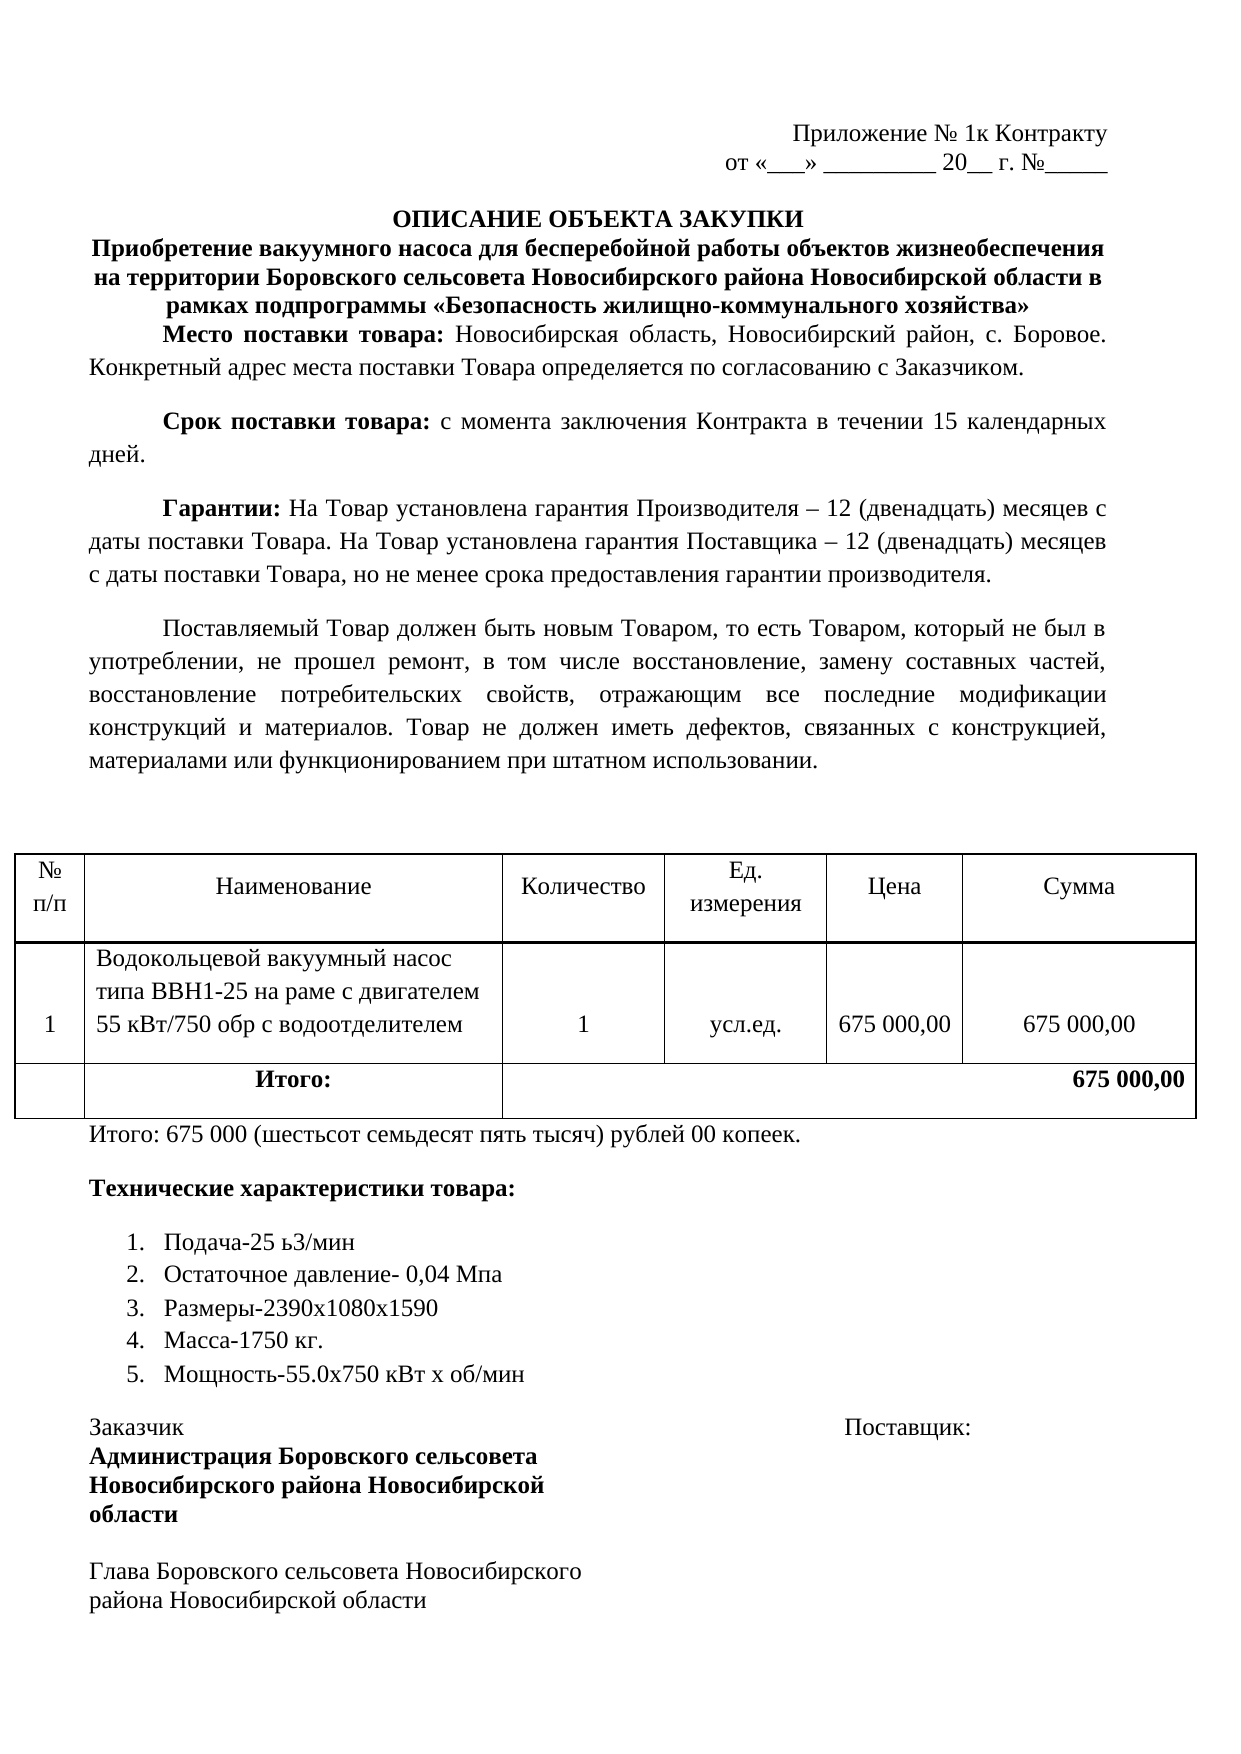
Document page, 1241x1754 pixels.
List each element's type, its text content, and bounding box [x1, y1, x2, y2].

text Технические характеристики товара: [89, 1173, 1107, 1201]
text Итого: 675 000 (шестьсот семьдесят пять тысяч) рублей 00 копеек. [89, 1119, 1107, 1148]
table_cell [16, 1064, 84, 1118]
table_header Наименование [85, 855, 502, 941]
text Место поставки товара: Новосибирская область, Новосибирский район, с. Боровое. Конкретный адрес места поставки Товара определяется по согласованию с Заказчиком. [89, 319, 1107, 381]
table_cell усл.ед. [665, 944, 826, 1063]
list Остаточное давление- 0,04 Мпа [126, 1259, 1107, 1288]
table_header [78, 1413, 620, 1614]
text Гарантии: На Товар установлена гарантия Производителя – 12 (двенадцать) месяцев с даты поставки Товара. На Товар установлена гарантия Поставщика – 12 (двенадцать) месяцев с даты поставки Товара, но не менее срока предоставления гарантии производителя. [89, 493, 1107, 588]
table_header Сумма [963, 855, 1195, 941]
text от «___» _________ 20__ г. №_____ [4, 147, 1107, 176]
table_cell 675 000,00 [503, 1064, 1195, 1118]
text ОПИСАНИЕ ОБЪЕКТА ЗАКУПКИ [89, 204, 1107, 233]
list Подача-25 ь3/мин [126, 1227, 1107, 1255]
table_header Количество [503, 855, 664, 941]
table_cell 675 000,00 [827, 944, 962, 1063]
text Срок поставки товара: с момента заключения Контракта в течении 15 календарных дней. [89, 406, 1107, 468]
text Поставляемый Товар должен быть новым Товаром, то есть Товаром, который не был в употреблении, не прошел ремонт, в том числе восстановление, замену составных частей, восстановление потребительских свойств, отражающим все последние модификации конструкций и материалов. Товар не должен иметь дефектов, связанных с конструкцией, материалами или функционированием при штатном использовании. [89, 613, 1107, 774]
table_cell Итого: [85, 1064, 502, 1118]
list Размеры-2390х1080х1590 [126, 1293, 1107, 1321]
list Масса-1750 кг. [126, 1326, 1107, 1354]
table_header Ед. измерения [665, 855, 826, 941]
text Приобретение вакуумного насоса для бесперебойной работы объектов жизнеобеспечения на территории Боровского сельсовета Новосибирского района Новосибирской области в рамках подпрограммы «Безопасность жилищно-коммунального хозяйства» [89, 233, 1107, 319]
text Приложение № 1к Контракту [89, 118, 1107, 147]
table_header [620, 1413, 1119, 1614]
table_cell 675 000,00 [963, 944, 1195, 1063]
list Мощность-55.0х750 кВт х об/мин [126, 1359, 1107, 1387]
table_cell 1 [16, 944, 84, 1063]
table_header Цена [827, 855, 962, 941]
table_cell Водокольцевой вакуумный насос типа ВВН1-25 на раме с двигателем 55 кВт/750 обр с водоотделителем [85, 944, 502, 1063]
table_header № п/п [16, 855, 84, 941]
table_cell 1 [503, 944, 664, 1063]
